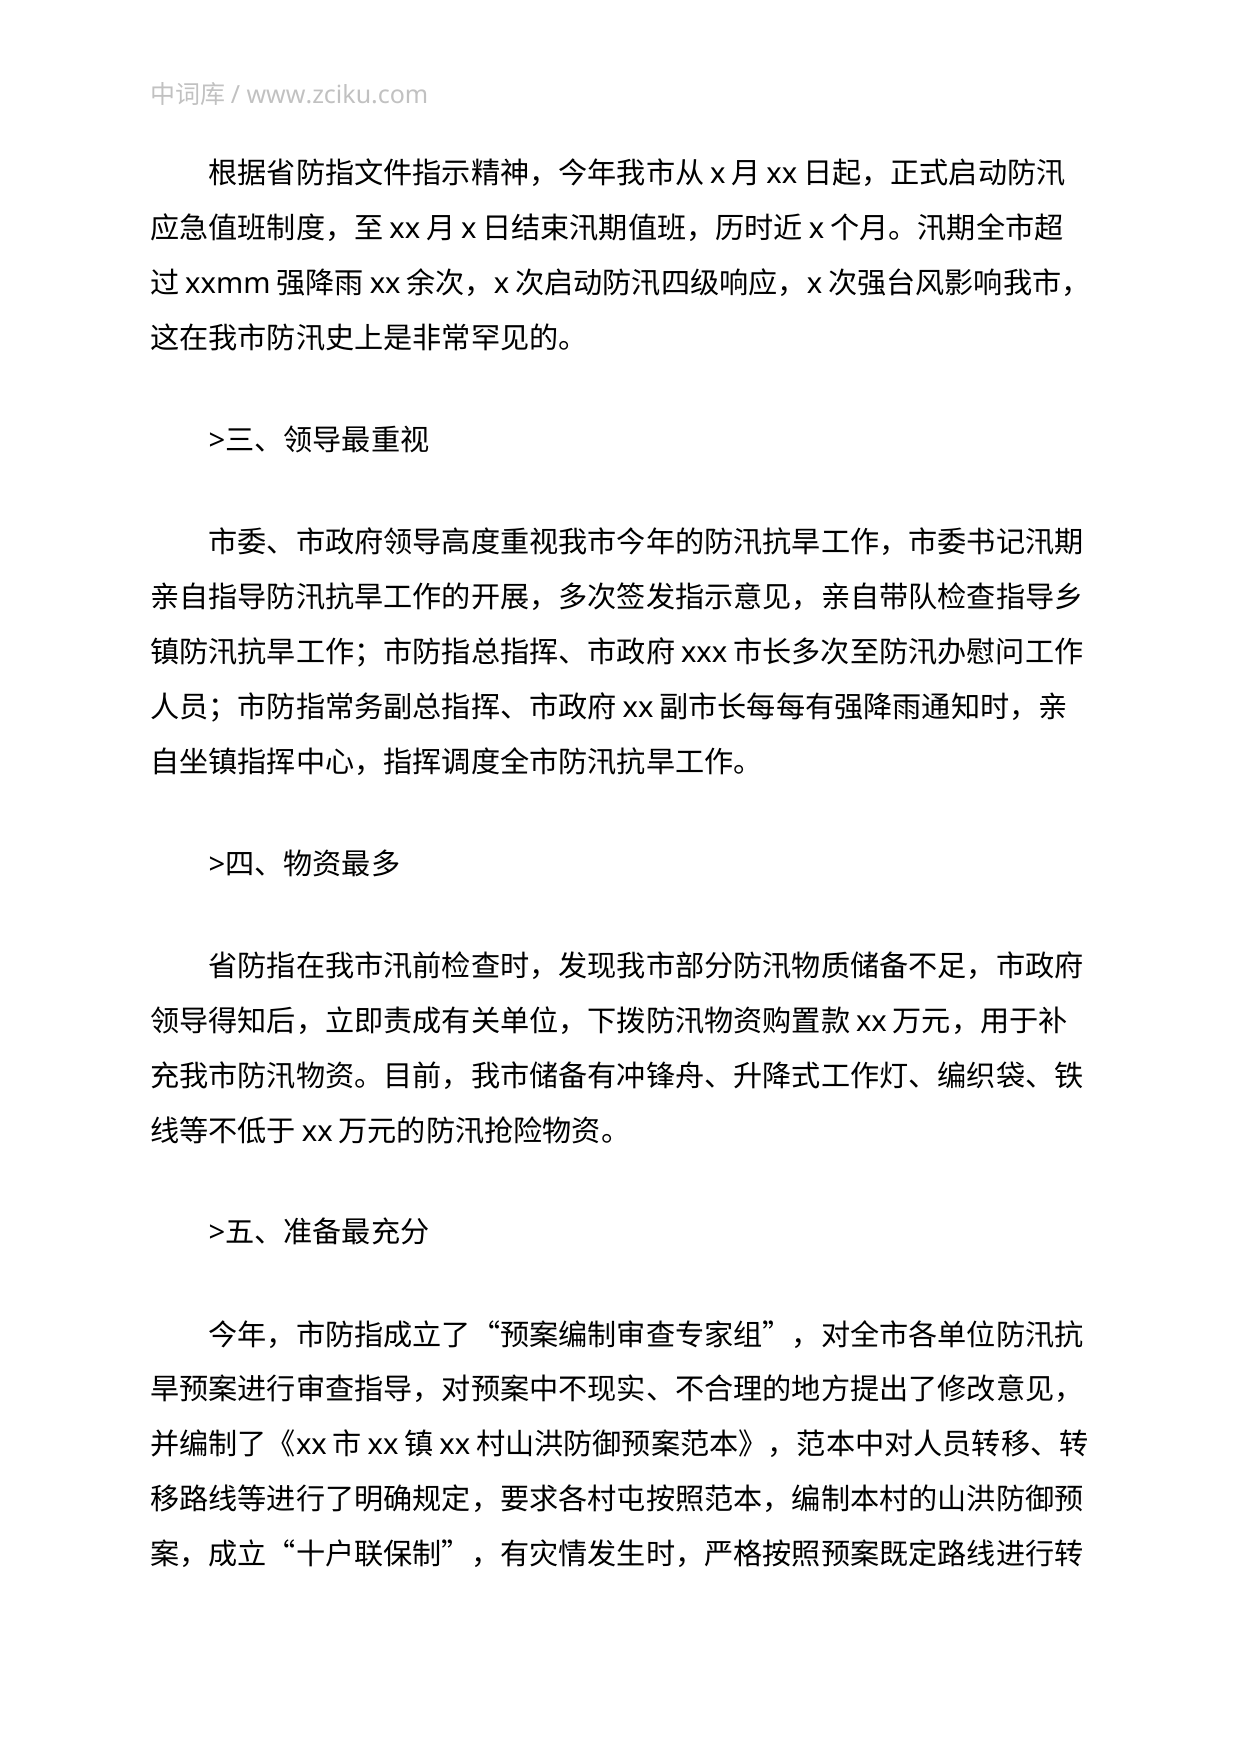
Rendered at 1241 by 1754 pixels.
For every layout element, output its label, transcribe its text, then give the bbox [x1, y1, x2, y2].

text 省防指在我市汛前检查时，发现我市部分防汛物质储备不足，市政府领导得知后，立即责成有关单位，下拨防汛物资购置款xx万元，用于补充我市防汛物资。目前，我市储备有冲锋舟、升降式工作灯、编织袋、铁线等不低于xx万元的防汛抢险物资。 [150, 942, 1090, 1149]
text >三、领导最重视 [150, 417, 1090, 459]
text 根据省防指文件指示精神，今年我市从x月xx日起，正式启动防汛应急值班制度，至xx月x日结束汛期值班，历时近x个月。汛期全市超过xxmm强降雨xx余次，x次启动防汛四级响应，x次强台风影响我市，这在我市防汛史上是非常罕见的。 [150, 150, 1090, 357]
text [150, 1311, 1090, 1573]
text 市委、市政府领导高度重视我市今年的防汛抗旱工作，市委书记汛期亲自指导防汛抗旱工作的开展，多次签发指示意见，亲自带队检查指导乡镇防汛抗旱工作；市防指总指挥、市政府xxx市长多次至防汛办慰问工作人员；市防指常务副总指挥、市政府xx副市长每每有强降雨通知时，亲自坐镇指挥中心，指挥调度全市防汛抗旱工作。 [150, 519, 1090, 781]
text >四、物资最多 [150, 840, 1090, 883]
text >五、准备最充分 [150, 1209, 1090, 1251]
